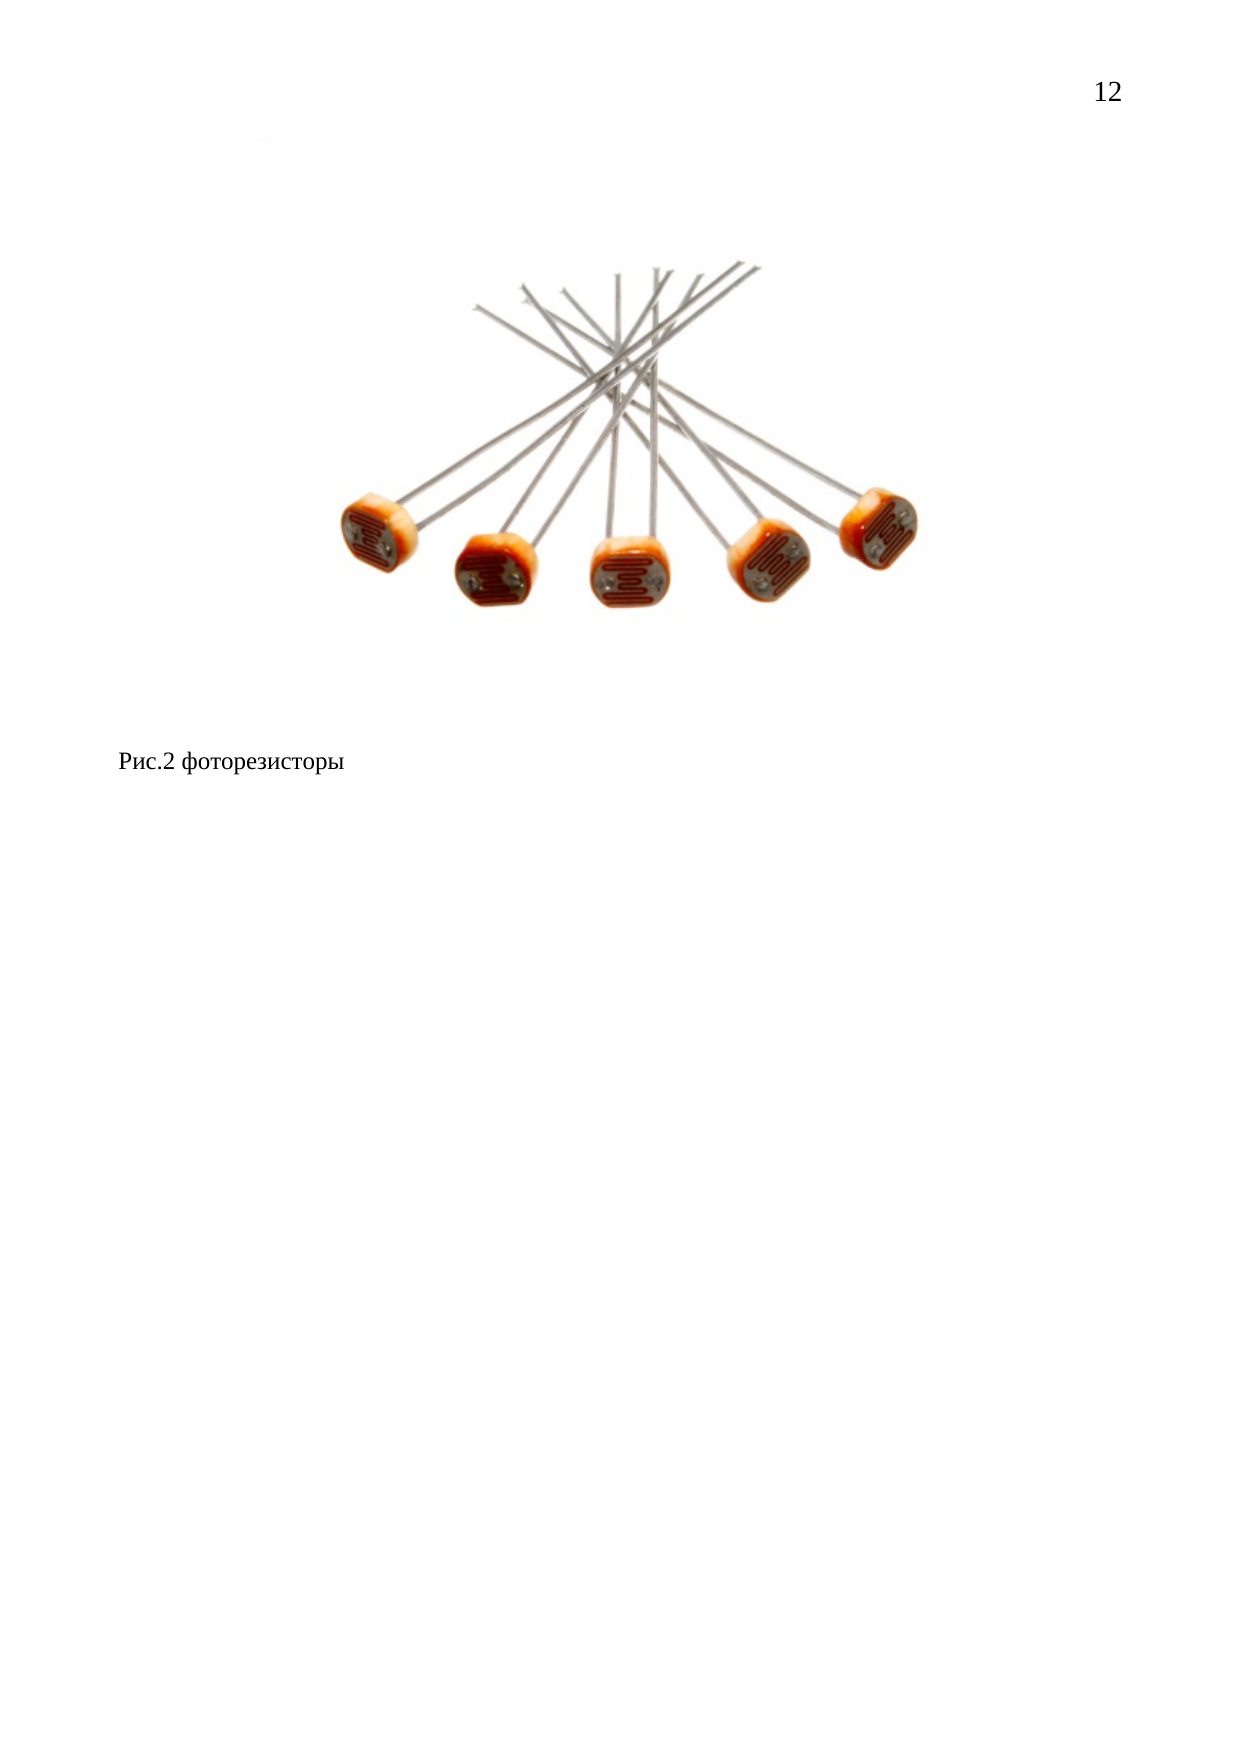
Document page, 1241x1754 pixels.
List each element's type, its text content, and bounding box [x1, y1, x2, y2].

text Рис.2 фоторезисторы [118, 746, 1152, 775]
picture [177, 140, 1085, 746]
